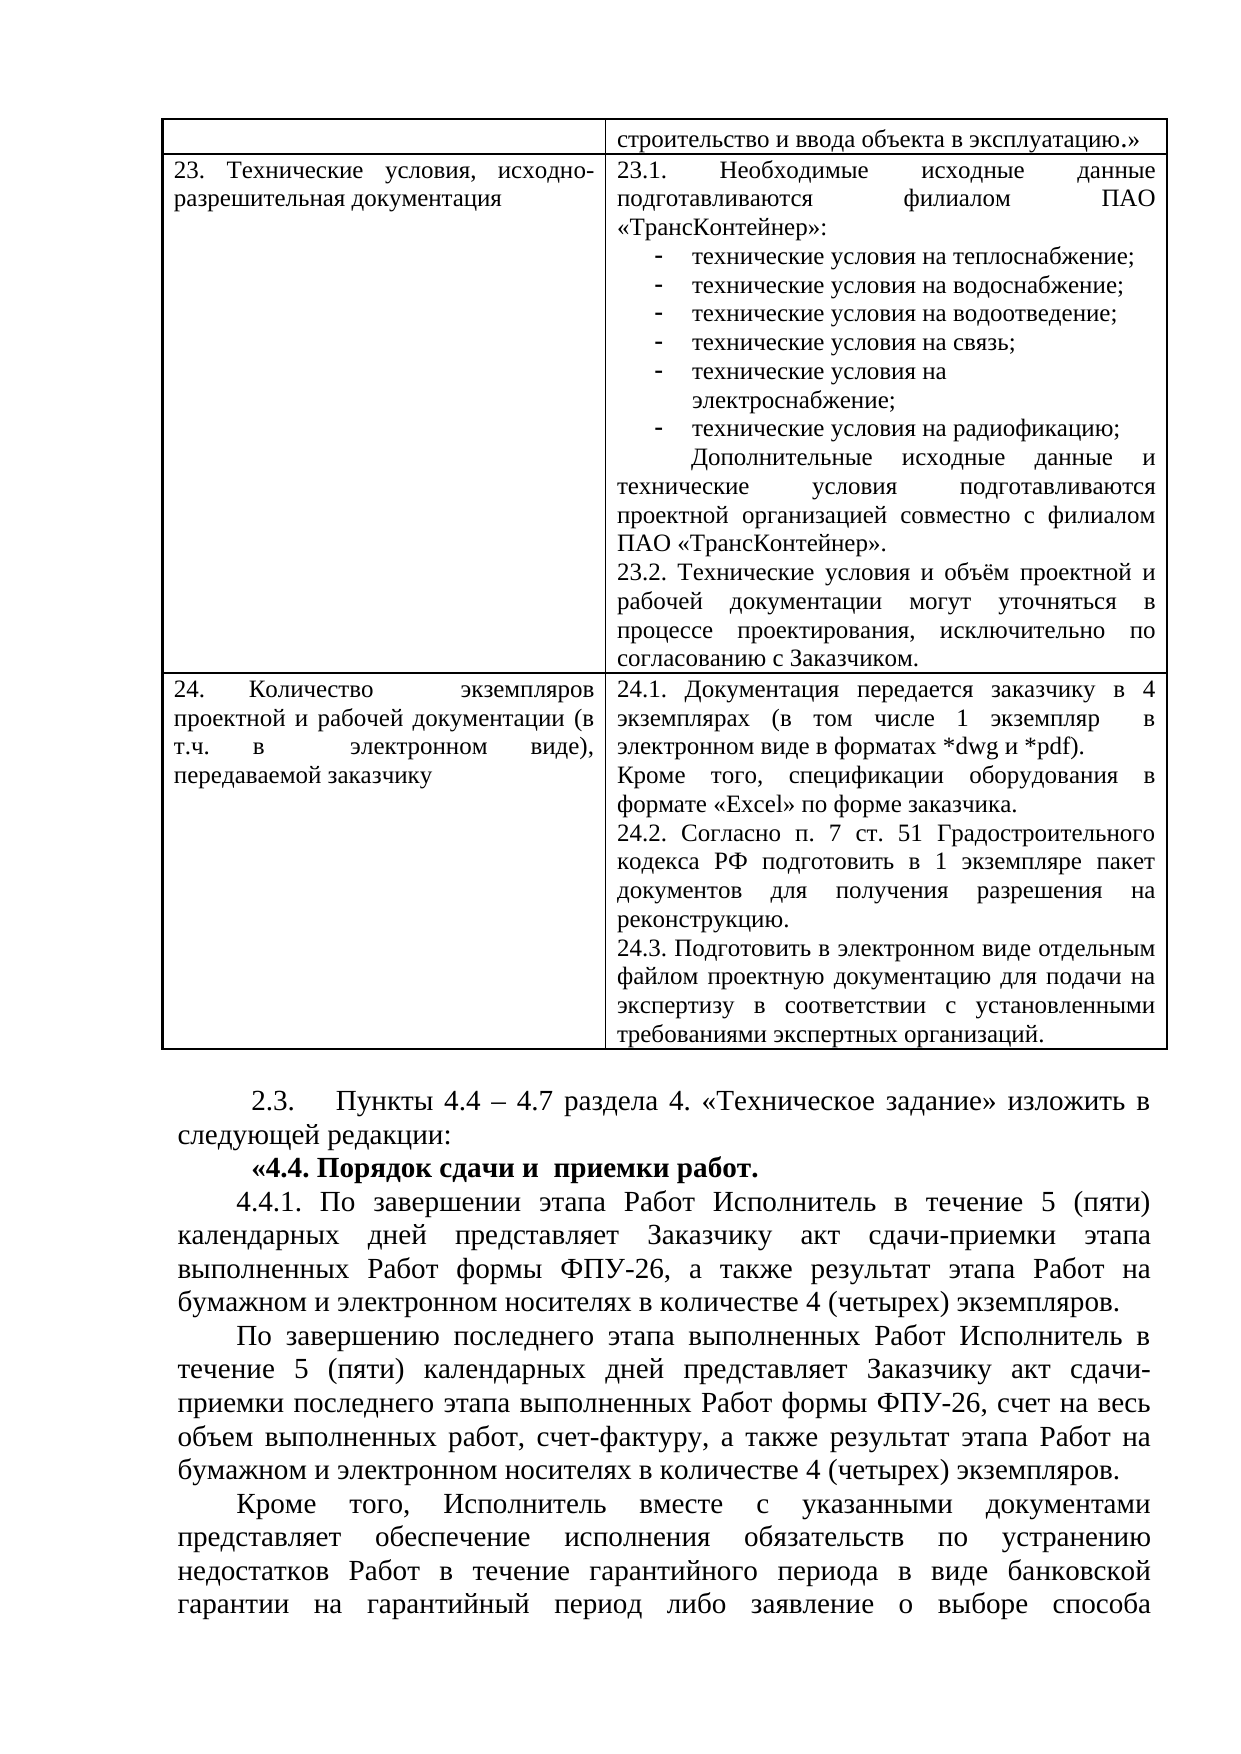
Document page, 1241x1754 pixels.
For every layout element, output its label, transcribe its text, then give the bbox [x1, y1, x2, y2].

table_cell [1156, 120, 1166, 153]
table_cell 23. Технические условия, исходно-разрешительная документация [164, 155, 605, 672]
list Пункты 4.4 – 4.7 раздела 4. «Техническое задание» изложить в следующей редакции: [177, 1083, 1152, 1150]
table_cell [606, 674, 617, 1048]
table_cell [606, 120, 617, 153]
text 4.4.1. По завершении этапа Работ Исполнитель в течение 5 (пяти) календарных дней представляет Заказчику акт сдачи-приемки этапа выполненных Работ формы ФПУ-26, а также результат этапа Работ на бумажном и электронном носителях в количестве 4 (четырех) экземпляров. [177, 1184, 1152, 1318]
table_cell 24. Количество экземпляров проектной и рабочей документации (в т.ч. в электронном виде), передаваемой заказчику [164, 674, 605, 1048]
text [177, 1486, 1152, 1620]
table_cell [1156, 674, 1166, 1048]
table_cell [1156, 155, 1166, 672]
text По завершению последнего этапа выполненных Работ Исполнитель в течение 5 (пяти) календарных дней представляет Заказчику акт сдачи-приемки последнего этапа выполненных Работ формы ФПУ-26, счет на весь объем выполненных работ, счет-фактуру, а также результат этапа Работ на бумажном и электронном носителях в количестве 4 (четырех) экземпляров. [177, 1318, 1152, 1486]
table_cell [164, 120, 605, 153]
text «4.4. Порядок сдачи и приемки работ. [177, 1150, 1152, 1184]
